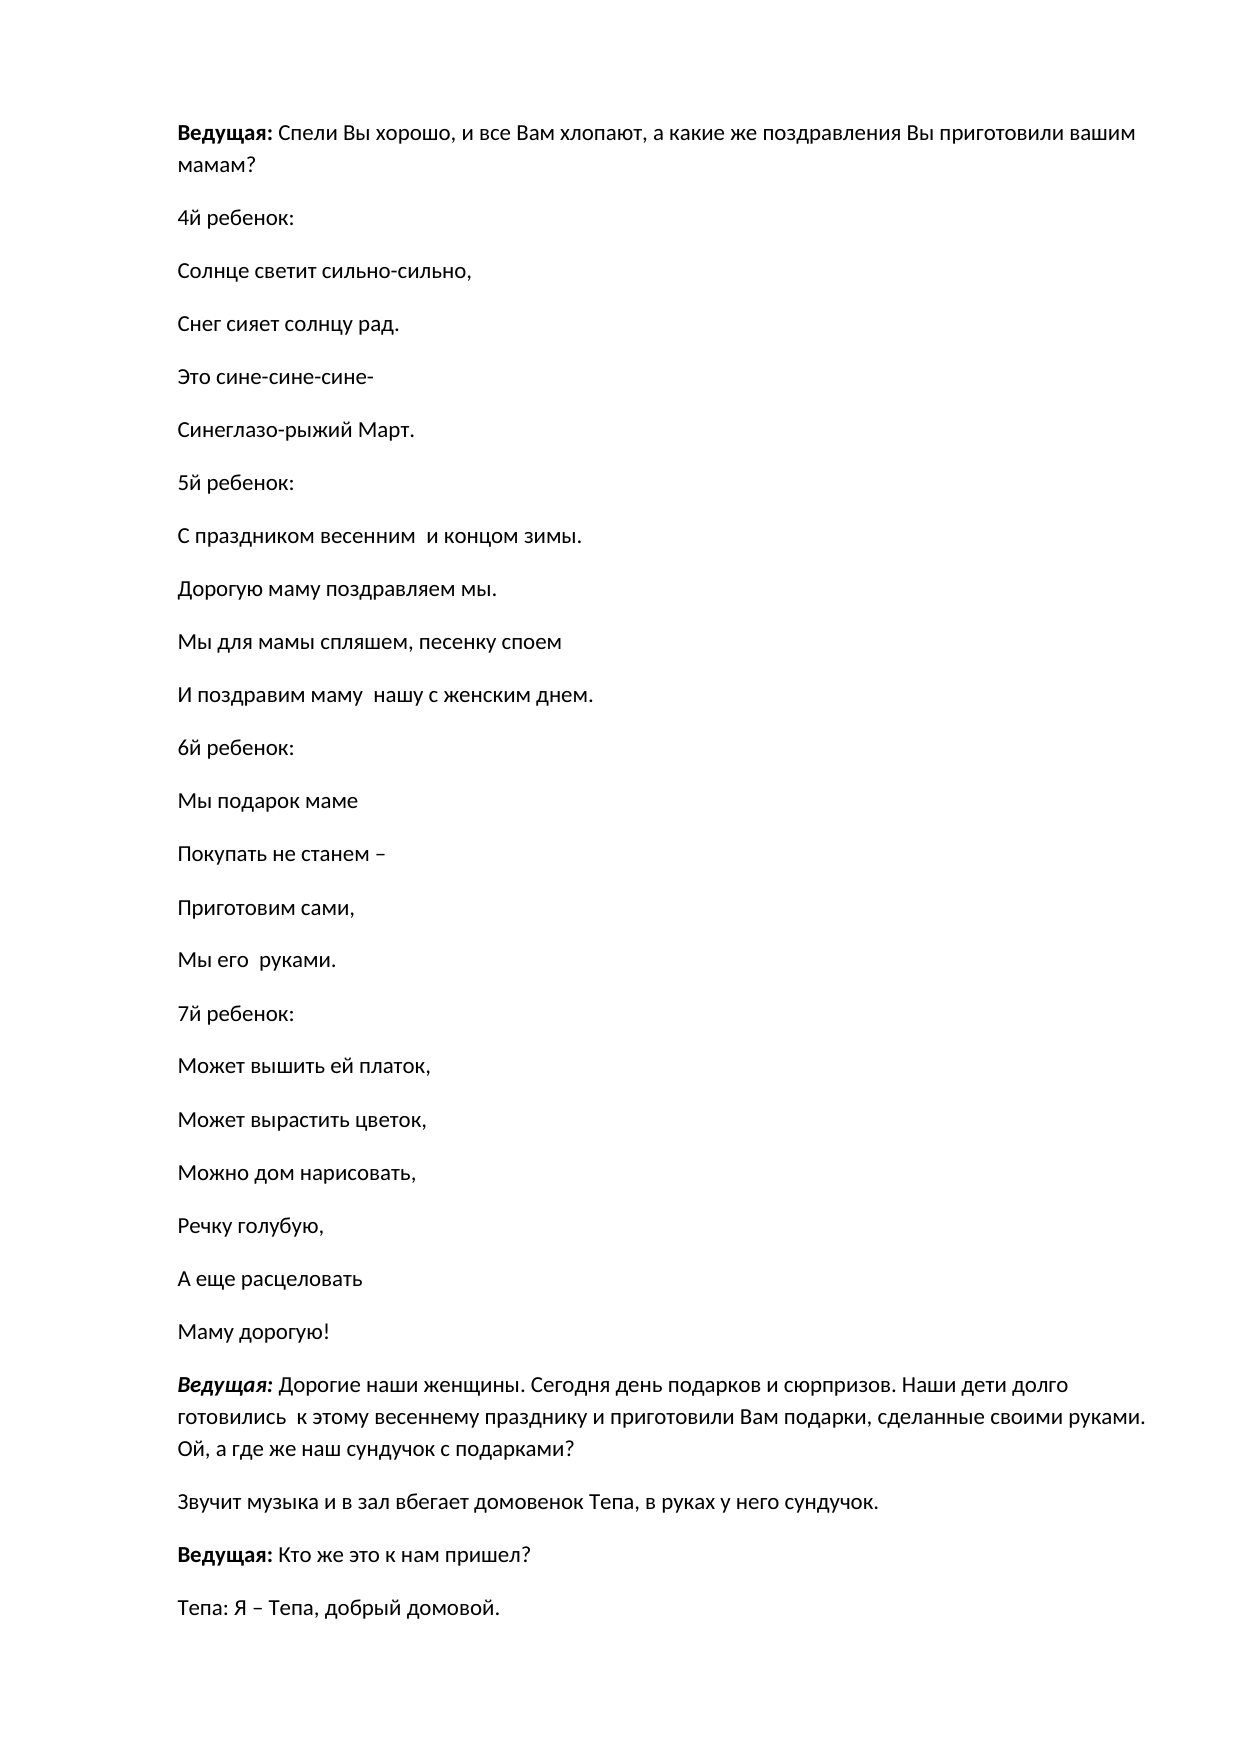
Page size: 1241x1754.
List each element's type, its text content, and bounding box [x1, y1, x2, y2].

text Может вышить ей платок, [177, 1052, 1152, 1080]
text Речку голубую, [177, 1211, 1152, 1239]
text Синеглазо-рыжий Март. [177, 415, 1152, 443]
text Это сине-сине-сине- [177, 362, 1152, 390]
text 6й ребенок: [177, 733, 1152, 762]
text С праздником весенним и концом зимы. [177, 521, 1152, 549]
text Звучит музыка и в зал вбегает домовенок Тепа, в руках у него сундучок. [177, 1487, 1152, 1515]
text Можно дом нарисовать, [177, 1158, 1152, 1186]
text Снег сияет солнцу рад. [177, 309, 1152, 337]
text Ведущая: Кто же это к нам пришел? [177, 1540, 1152, 1568]
text 7й ребенок: [177, 999, 1152, 1027]
text Мы подарок маме [177, 787, 1152, 814]
text Ведущая: Дорогие наши женщины. Сегодня день подарков и сюрпризов. Наши дети долго готовились к этому весеннему празднику и приготовили Вам подарки, сделанные своими руками. Ой, а где же наш сундучок с подарками? [177, 1370, 1152, 1462]
text Покупать не станем – [177, 839, 1152, 868]
text Солнце светит сильно-сильно, [177, 256, 1152, 284]
text Дорогую маму поздравляем мы. [177, 574, 1152, 602]
text Может вырастить цветок, [177, 1105, 1152, 1133]
text 5й ребенок: [177, 468, 1152, 496]
text Маму дорогую! [177, 1317, 1152, 1345]
text Мы для мамы спляшем, песенку споем [177, 627, 1152, 656]
text Приготовим сами, [177, 893, 1152, 921]
text 4й ребенок: [177, 203, 1152, 231]
text А еще расцеловать [177, 1264, 1152, 1292]
text Тепа: Я – Тепа, добрый домовой. [177, 1593, 1152, 1621]
text Ведущая: Спели Вы хорошо, и все Вам хлопают, а какие же поздравления Вы приготовили вашим мамам? [177, 118, 1152, 178]
text Мы его руками. [177, 946, 1152, 974]
text И поздравим маму нашу с женским днем. [177, 681, 1152, 708]
